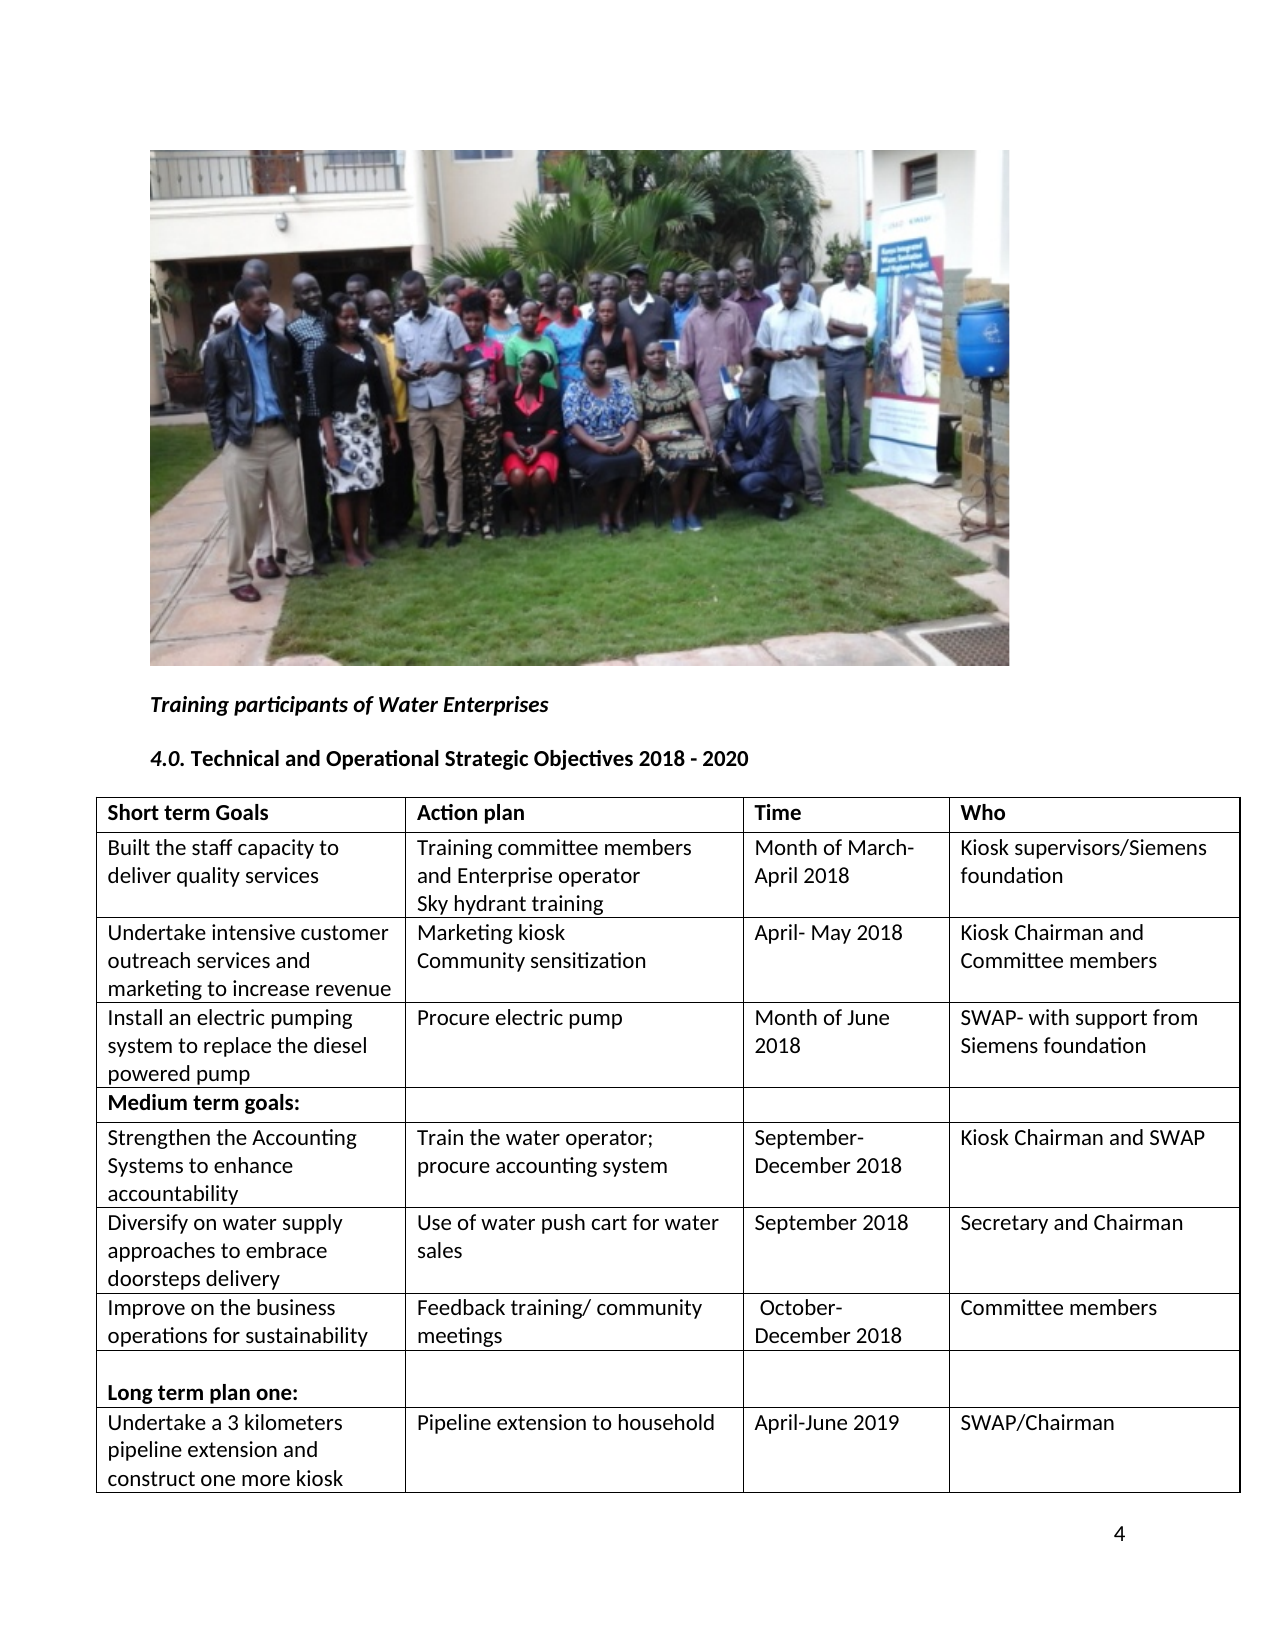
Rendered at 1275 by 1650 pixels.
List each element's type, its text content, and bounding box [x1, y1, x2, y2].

table_cell [406, 1351, 743, 1407]
table_cell [950, 1088, 1239, 1122]
picture [150, 150, 1010, 666]
table_cell [406, 1088, 743, 1122]
text Training participants of Water Enterprises [150, 691, 1125, 719]
table_cell April-June 2019 [744, 1408, 949, 1492]
table_cell Use of water push cart for water sales [406, 1208, 743, 1292]
table_cell September- December 2018 [744, 1123, 949, 1207]
table_cell April- May 2018 [744, 918, 949, 1002]
table_cell Medium term goals: [97, 1088, 405, 1122]
table_cell Feedback training/ community meetings [406, 1294, 743, 1349]
table_cell Undertake intensive customer outreach services and marketing to increase revenue [97, 918, 405, 1002]
table_cell Training committee members and Enterprise operator Sky hydrant training [406, 833, 743, 917]
table_cell Marketing kiosk Community sensitization [406, 918, 743, 1002]
table_cell Month of June 2018 [744, 1003, 949, 1087]
table_cell Improve on the business operations for sustainability [97, 1294, 405, 1349]
table_cell Undertake a 3 kilometers pipeline extension and construct one more kiosk [97, 1408, 405, 1492]
table_cell September 2018 [744, 1208, 949, 1292]
table_cell Secretary and Chairman [950, 1208, 1239, 1292]
table_header Who [950, 798, 1239, 832]
table_cell [950, 1351, 1239, 1407]
table_cell Install an electric pumping system to replace the diesel powered pump [97, 1003, 405, 1087]
table_header Short term Goals [97, 798, 405, 832]
table_cell Kiosk supervisors/Siemens foundation [950, 833, 1239, 917]
table_cell Strengthen the Accounting Systems to enhance accountability [97, 1123, 405, 1207]
table_cell [744, 1088, 949, 1122]
table_cell SWAP/Chairman [950, 1408, 1239, 1492]
table_cell Long term plan one: [97, 1351, 405, 1407]
table_cell October-December 2018 [744, 1294, 949, 1349]
table_header Time [744, 798, 949, 832]
text 4.0. Technical and Operational Strategic Objectives 2018 - 2020 [150, 744, 1125, 772]
table_cell SWAP- with support from Siemens foundation [950, 1003, 1239, 1087]
table_cell Month of March- April 2018 [744, 833, 949, 917]
table_cell Diversify on water supply approaches to embrace doorsteps delivery [97, 1208, 405, 1292]
table_cell Kiosk Chairman and SWAP [950, 1123, 1239, 1207]
table_cell Train the water operator; procure accounting system [406, 1123, 743, 1207]
table_cell Procure electric pump [406, 1003, 743, 1087]
table_cell [744, 1351, 949, 1407]
table_header Action plan [406, 798, 743, 832]
table_cell Pipeline extension to household [406, 1408, 743, 1492]
table_cell Kiosk Chairman and Committee members [950, 918, 1239, 1002]
table_cell Built the staff capacity to deliver quality services [97, 833, 405, 917]
table_cell Committee members [950, 1294, 1239, 1349]
